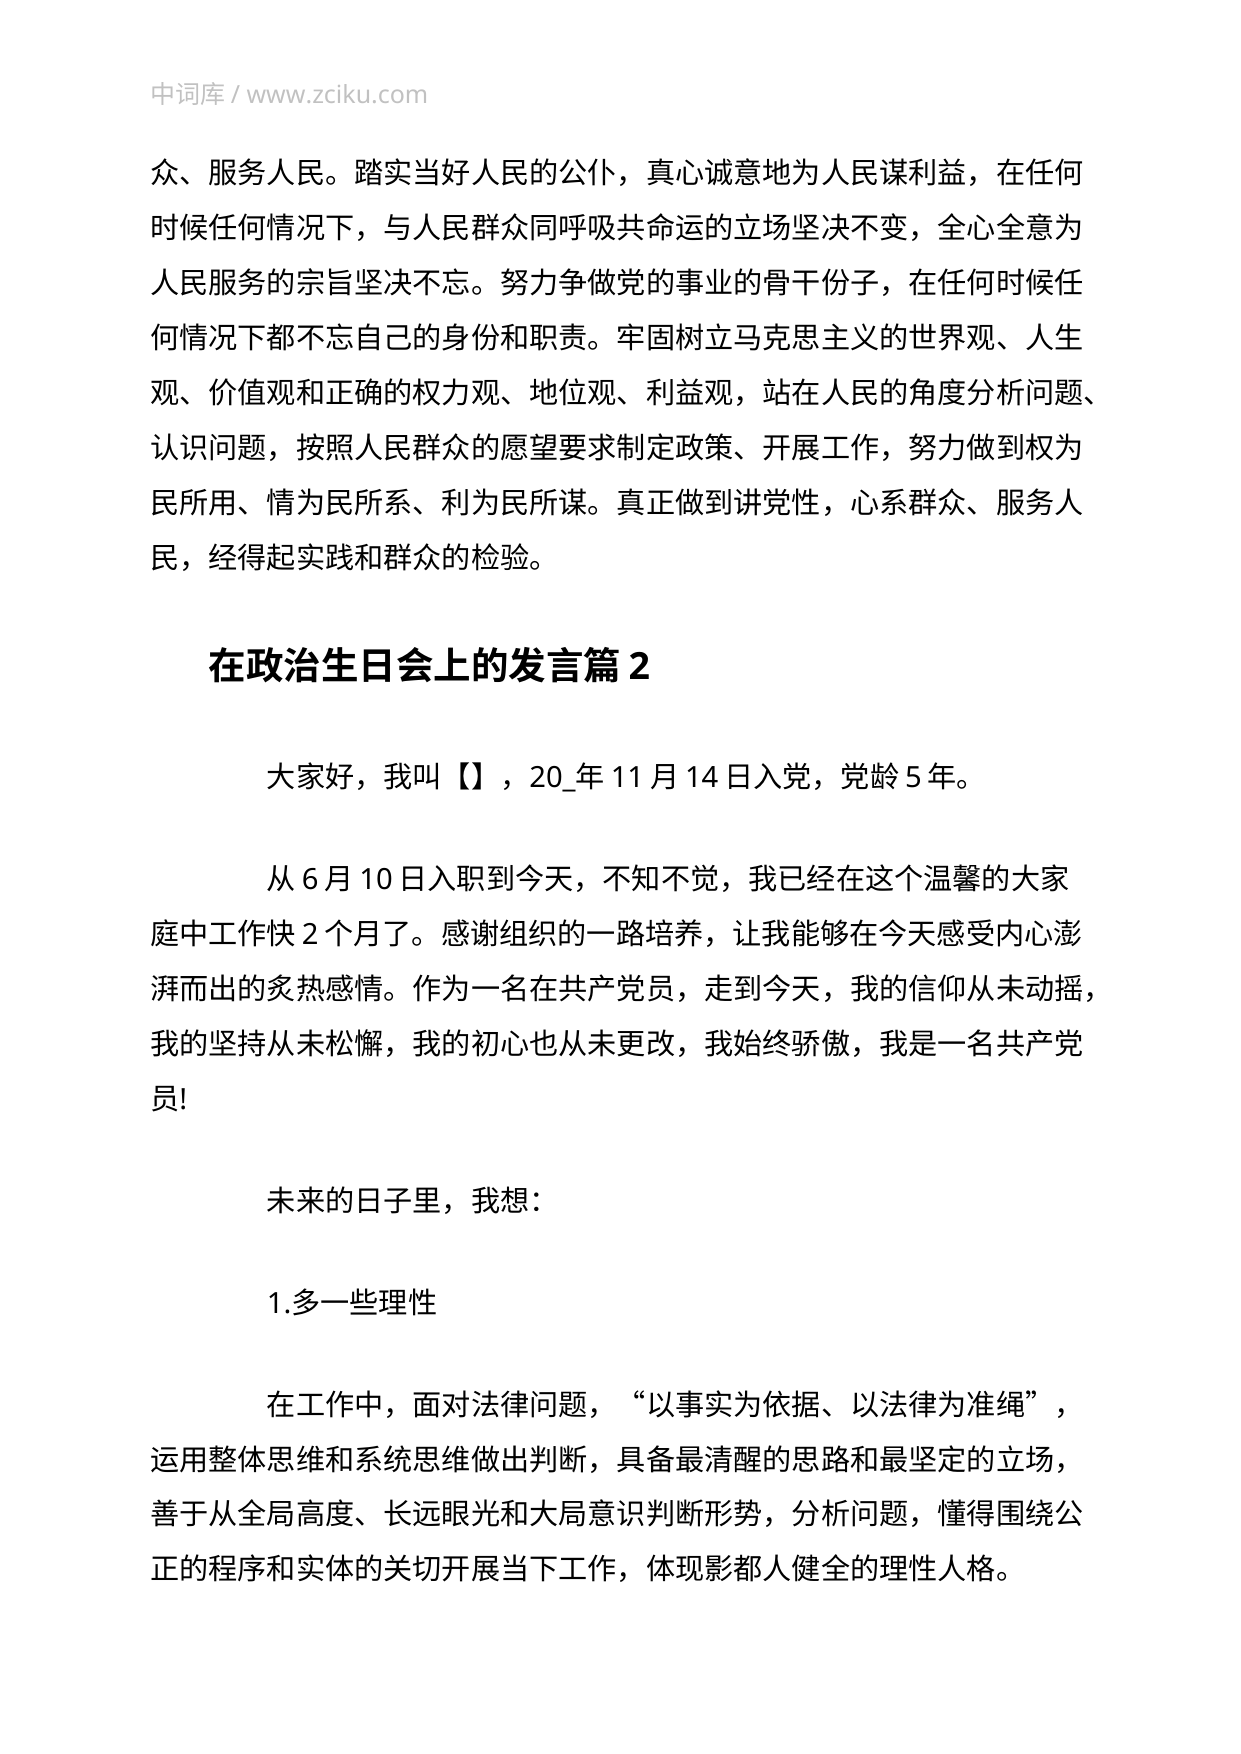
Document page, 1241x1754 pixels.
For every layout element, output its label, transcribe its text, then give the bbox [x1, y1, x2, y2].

text 1.多一些理性 [150, 1279, 1090, 1322]
text 未来的日子里，我想： [150, 1177, 1090, 1220]
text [150, 150, 1090, 577]
text 在工作中，面对法律问题，“以事实为依据、以法律为准绳”，运用整体思维和系统思维做出判断，具备最清醒的思路和最坚定的立场，善于从全局高度、长远眼光和大局意识判断形势，分析问题，懂得围绕公正的程序和实体的关切开展当下工作，体现影都人健全的理性人格。 [150, 1381, 1090, 1588]
text 大家好，我叫【】，20_年11月14日入党，党龄5年。 [150, 754, 1090, 796]
text 从6月10日入职到今天，不知不觉，我已经在这个温馨的大家庭中工作快2个月了。感谢组织的一路培养，让我能够在今天感受内心澎湃而出的炙热感情。作为一名在共产党员，走到今天，我的信仰从未动摇，我的坚持从未松懈，我的初心也从未更改，我始终骄傲，我是一名共产党员! [150, 856, 1090, 1118]
text 在政治生日会上的发言篇2 [150, 636, 1090, 691]
